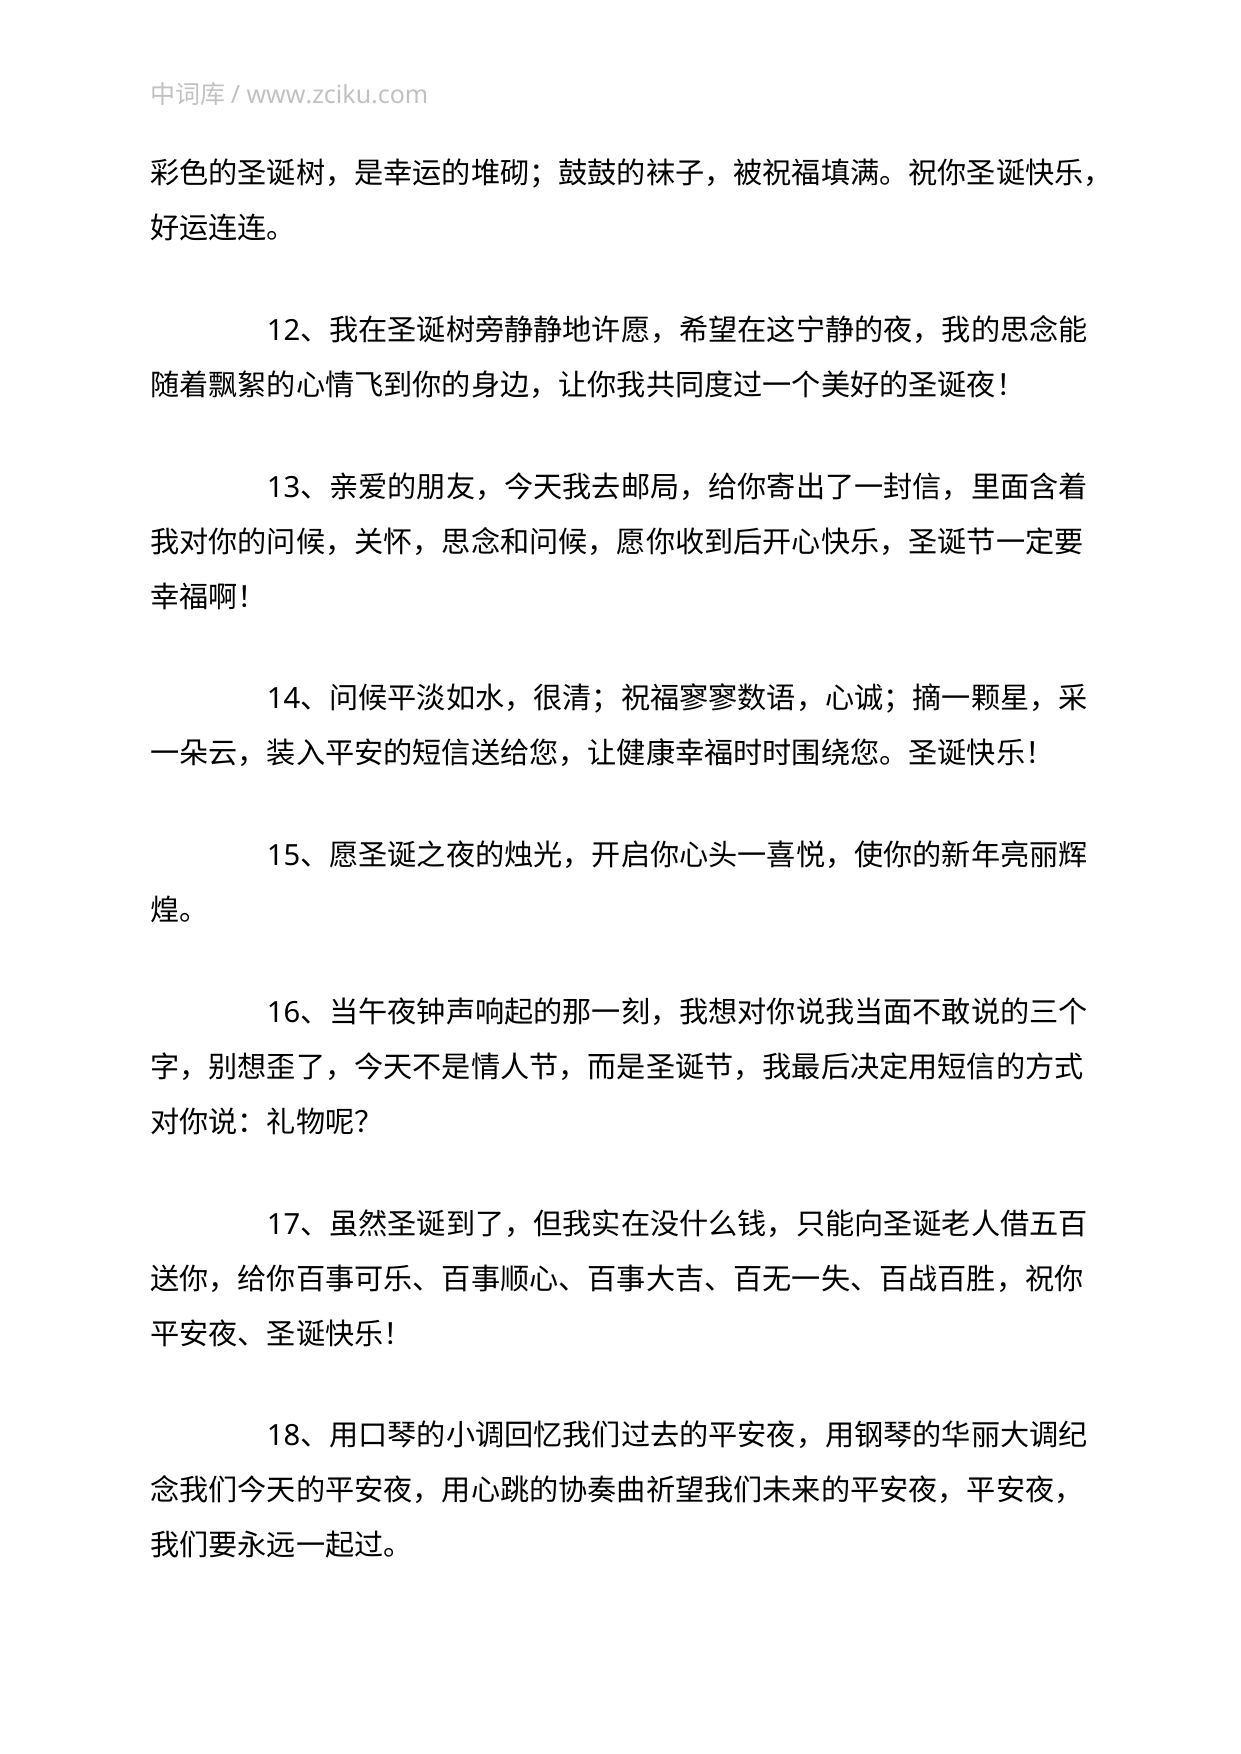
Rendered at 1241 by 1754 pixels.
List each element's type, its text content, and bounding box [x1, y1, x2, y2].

text 16、当午夜钟声响起的那一刻，我想对你说我当面不敢说的三个字，别想歪了，今天不是情人节，而是圣诞节，我最后决定用短信的方式对你说：礼物呢？ [150, 989, 1090, 1141]
text 13、亲爱的朋友，今天我去邮局，给你寄出了一封信，里面含着我对你的问候，关怀，思念和问候，愿你收到后开心快乐，圣诞节一定要幸福啊！ [150, 463, 1090, 616]
text 15、愿圣诞之夜的烛光，开启你心头一喜悦，使你的新年亮丽辉煌。 [150, 832, 1090, 929]
text 18、用口琴的小调回忆我们过去的平安夜，用钢琴的华丽大调纪念我们今天的平安夜，用心跳的协奏曲祈望我们未来的平安夜，平安夜，我们要永远一起过。 [150, 1412, 1090, 1564]
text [150, 150, 1090, 247]
text 12、我在圣诞树旁静静地许愿，希望在这宁静的夜，我的思念能随着飘絮的心情飞到你的身边，让你我共同度过一个美好的圣诞夜！ [150, 307, 1090, 404]
text 17、虽然圣诞到了，但我实在没什么钱，只能向圣诞老人借五百送你，给你百事可乐、百事顺心、百事大吉、百无一失、百战百胜，祝你平安夜、圣诞快乐！ [150, 1200, 1090, 1352]
text 14、问候平淡如水，很清；祝福寥寥数语，心诚；摘一颗星，采一朵云，装入平安的短信送给您，让健康幸福时时围绕您。圣诞快乐！ [150, 675, 1090, 772]
